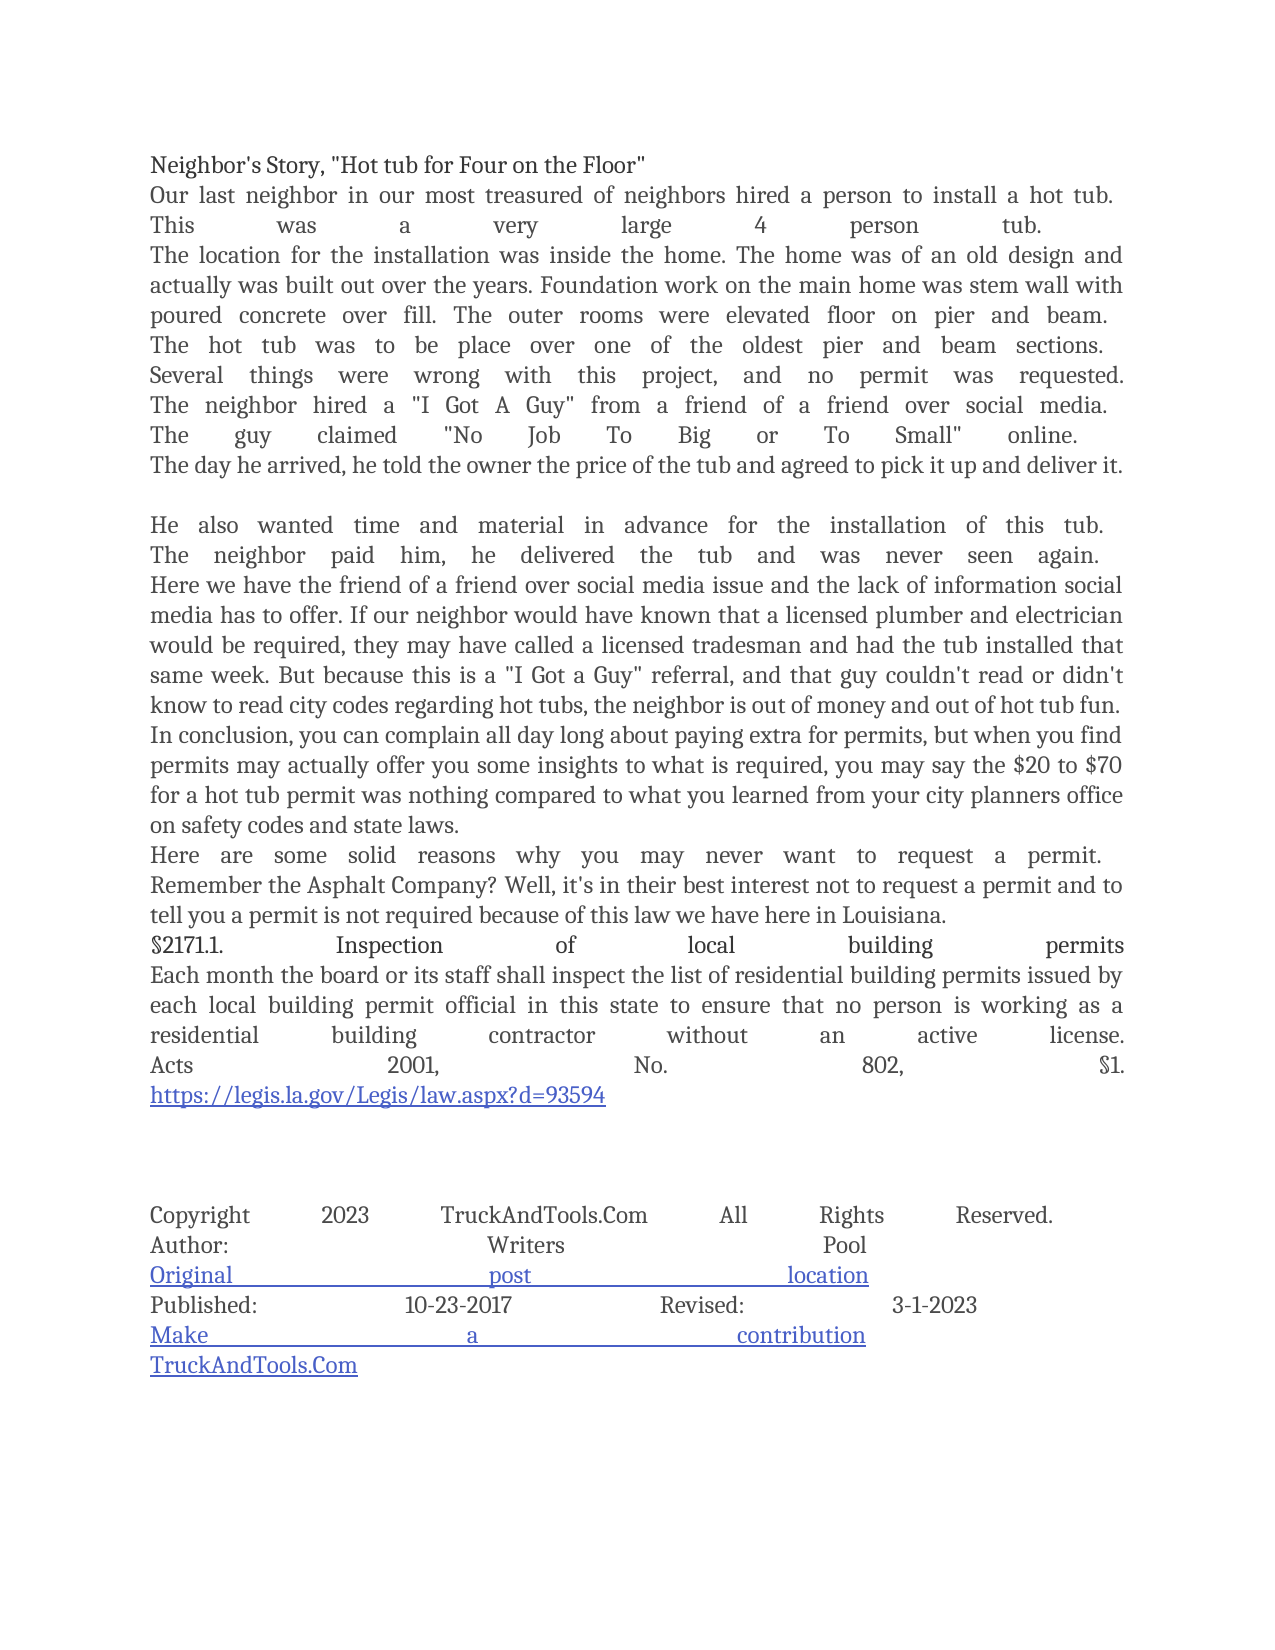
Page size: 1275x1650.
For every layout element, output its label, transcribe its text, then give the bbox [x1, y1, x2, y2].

text In conclusion, you can complain all day long about paying extra for permits, but when you find permits may actually offer you some insights to what is required, you may say the $20 to $70 for a hot tub permit was nothing compared to what you learned from your city planners office on safety codes and state laws. [150, 720, 1125, 840]
text §2171.1. Inspection of local building permits Each month the board or its staff shall inspect the list of residential building permits issued by each local building permit official in this state to ensure that no person is working as a residential building contractor without an active license. Acts 2001, No. 802, §1. https://legis.la.gov/Legis/law.aspx?d=93594 [150, 930, 1125, 1110]
text Our last neighbor in our most treasured of neighbors hired a person to install a hot tub. This was a very large 4 person tub. The location for the installation was inside the home. The home was of an old design and actually was built out over the years. Foundation work on the main home was stem wall with poured concrete over fill. The outer rooms were elevated floor on pier and beam. The hot tub was to be place over one of the oldest pier and beam sections. Several things were wrong with this project, and no permit was requested. The neighbor hired a "I Got A Guy" from a friend of a friend over social media. The guy claimed "No Job To Big or To Small" online. The day he arrived, he told the owner the price of the tub and agreed to pick it up and deliver it. He also wanted time and material in advance for the installation of this tub. The neighbor paid him, he delivered the tub and was never seen again. Here we have the friend of a friend over social media issue and the lack of information social media has to offer. If our neighbor would have known that a licensed plumber and electrician would be required, they may have called a licensed tradesman and had the tub installed that same week. But because this is a "I Got a Guy" referral, and that guy couldn't read or didn't know to read city codes regarding hot tubs, the neighbor is out of money and out of hot tub fun. [150, 180, 1125, 720]
text Copyright 2023 TruckAndTools.Com All Rights Reserved. Author: Writers Pool Original post location Published: 10-23-2017 Revised: 3-1-2023 Make a contribution TruckAndTools.Com [150, 1200, 1125, 1380]
text Here are some solid reasons why you may never want to request a permit. Remember the Asphalt Company? Well, it's in their best interest not to request a permit and to tell you a permit is not required because of this law we have here in Louisiana. [150, 840, 1125, 930]
text Neighbor's Story, "Hot tub for Four on the Floor" [150, 150, 1125, 180]
